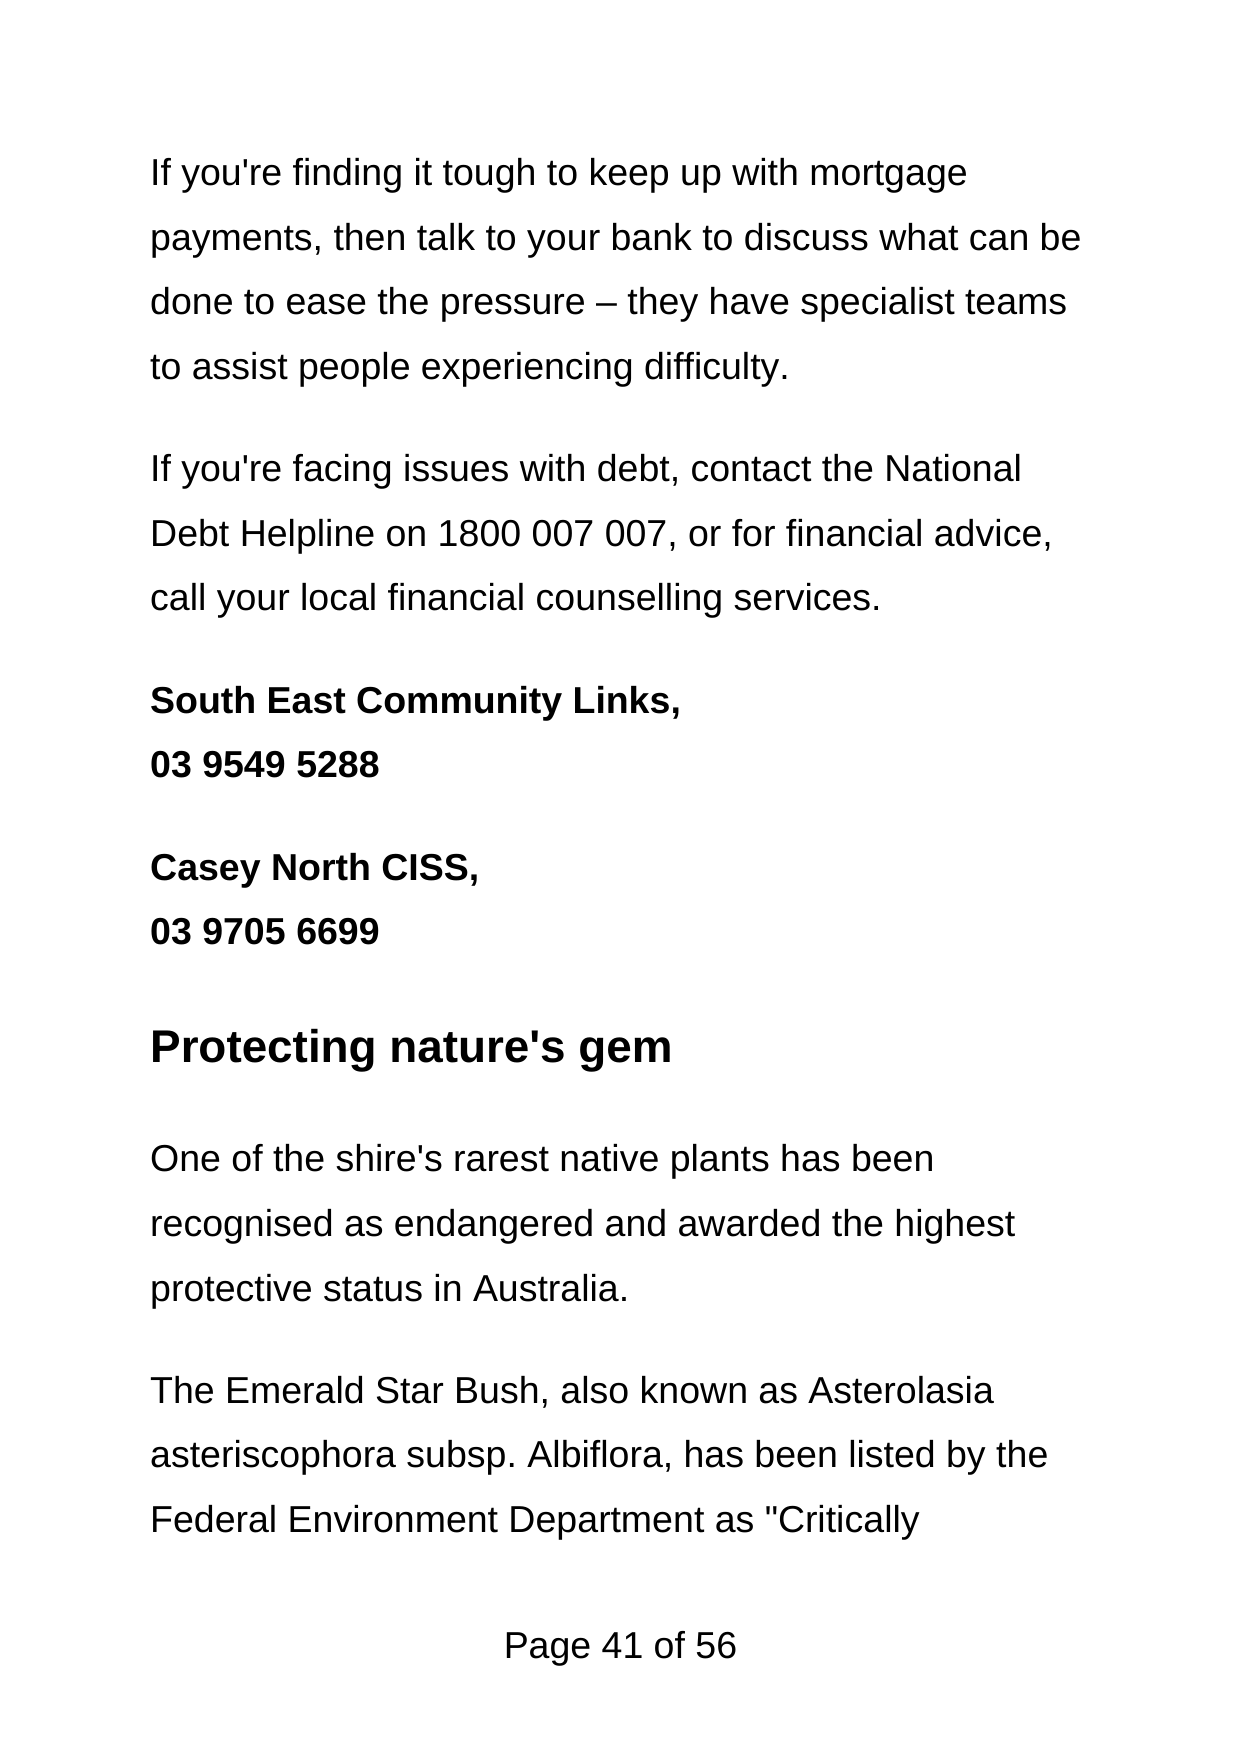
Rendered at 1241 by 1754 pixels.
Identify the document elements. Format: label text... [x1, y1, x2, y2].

subtitle Protecting nature's gem [150, 1020, 1090, 1073]
text If you're finding it tough to keep up with mortgage payments, then talk to your bank to discuss what can be done to ease the pressure – they have specialist teams to assist people experiencing difficulty. [150, 150, 1090, 387]
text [150, 1368, 1090, 1541]
text If you're facing issues with debt, contact the National Debt Helpline on 1800 007 007, or for financial advice, call your local financial counselling services. [150, 446, 1090, 619]
text One of the shire's rarest native plants has been recognised as endangered and awarded the highest protective status in Australia. [150, 1136, 1090, 1309]
text South East Community Links, 03 9549 5288 [150, 678, 1090, 786]
text Casey North CISS, 03 9705 6699 [150, 845, 1090, 952]
